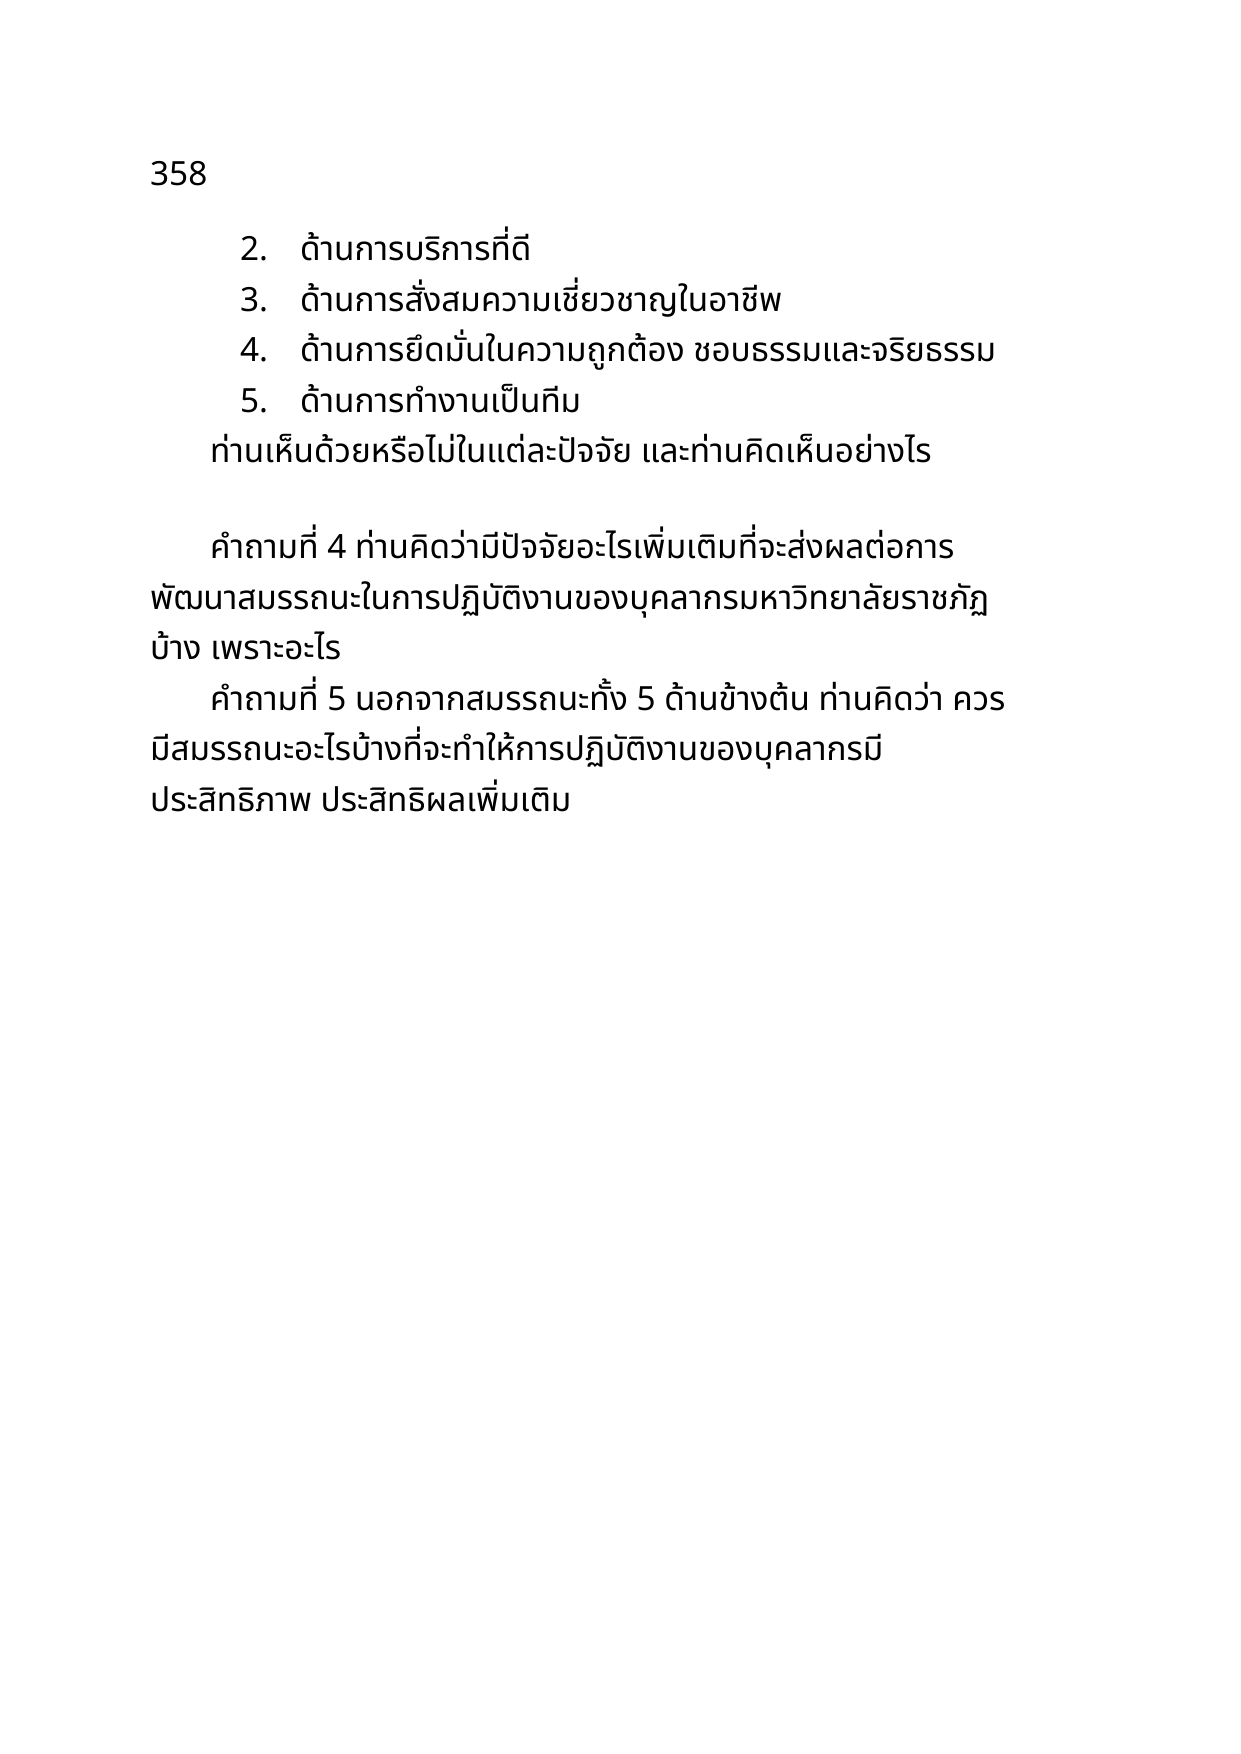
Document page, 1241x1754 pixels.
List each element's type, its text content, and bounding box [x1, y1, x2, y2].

text 2. ด้านการบริการที่ดี [150, 225, 1015, 276]
text คำถามที่ 4 ท่านคิดว่ามีปัจจัยอะไรเพิ่มเติมที่จะส่งผลต่อการพัฒนาสมรรถนะในการปฏิบัติงานของบุคลากรมหาวิทยาลัยราชภัฏบ้าง เพราะอะไร [150, 523, 1015, 675]
text 3. ด้านการสั่งสมความเชี่ยวชาญในอาชีพ [150, 276, 1015, 326]
text 5. ด้านการทำงานเป็นทีม [150, 377, 1015, 427]
text คำถามที่ 5 นอกจากสมรรถนะทั้ง 5 ด้านข้างต้น ท่านคิดว่า ควรมีสมรรถนะอะไรบ้างที่จะทำให้การปฏิบัติงานของบุคลากรมีประสิทธิภาพ ประสิทธิผลเพิ่มเติม [150, 675, 1015, 826]
text 4. ด้านการยึดมั่นในความถูกต้อง ชอบธรรมและจริยธรรม [150, 326, 1015, 377]
text ท่านเห็นด้วยหรือไม่ในแต่ละปัจจัย และท่านคิดเห็นอย่างไร [150, 427, 1015, 478]
